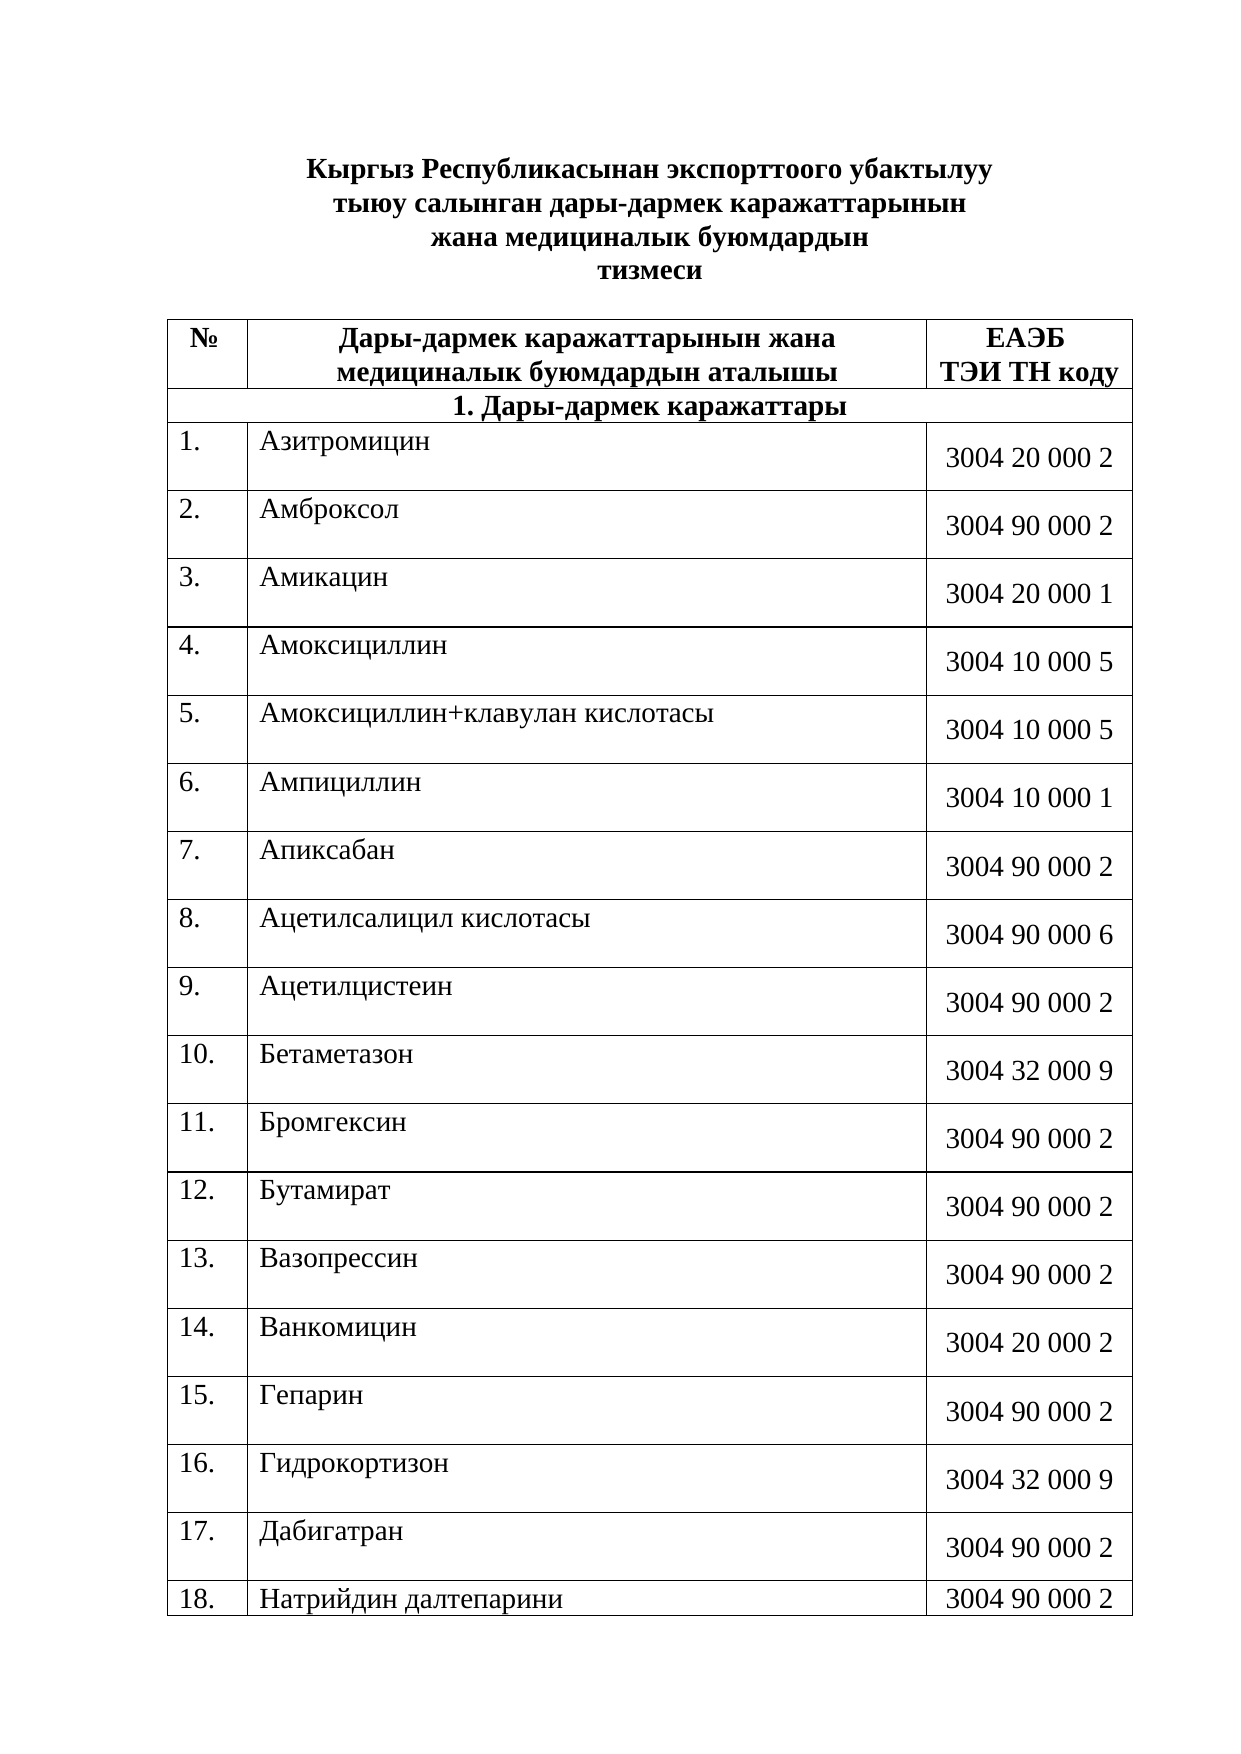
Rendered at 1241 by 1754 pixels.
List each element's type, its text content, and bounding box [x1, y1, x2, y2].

table_cell 3004 20 000 2 [927, 1309, 1132, 1376]
table_cell 3004 90 000 6 [927, 900, 1132, 967]
table_header № [168, 320, 247, 387]
table_cell Апиксабан [248, 832, 926, 899]
table_cell [168, 423, 247, 490]
table_cell 3004 10 000 5 [927, 628, 1132, 694]
table_header Дары-дармек каражаттарынын жана медициналык буюмдардын аталышы [248, 320, 926, 387]
table_header ЕАЭБ ТЭИ ТН коду [927, 320, 1132, 387]
table_cell 3004 10 000 1 [927, 764, 1132, 831]
table_cell Дабигатран [248, 1513, 926, 1580]
table_cell [168, 559, 247, 626]
table_cell [168, 1377, 247, 1444]
table_cell [168, 1104, 247, 1171]
table_cell 3004 90 000 2 [927, 1377, 1132, 1444]
table_cell 3004 90 000 2 [927, 491, 1132, 558]
table_cell Ампициллин [248, 764, 926, 831]
table_cell 3004 90 000 2 [927, 1241, 1132, 1308]
table_cell Вазопрессин [248, 1241, 926, 1308]
table_cell Бромгексин [248, 1104, 926, 1171]
table_cell 3004 90 000 2 [927, 832, 1132, 899]
table_cell Бетаметазон [248, 1036, 926, 1103]
table_cell Азитромицин [248, 423, 926, 490]
table_cell [168, 1581, 247, 1615]
table_cell Амоксициллин [248, 628, 926, 694]
table_cell 3004 90 000 2 [927, 1581, 1132, 1615]
table_cell Амброксол [248, 491, 926, 558]
table_cell [168, 1241, 247, 1308]
table_cell 3004 20 000 1 [927, 559, 1132, 626]
table_cell [168, 1173, 247, 1239]
table_cell Амикацин [248, 559, 926, 626]
table_cell Амоксициллин+клавулан кислотасы [248, 696, 926, 763]
table_cell Бутамират [248, 1173, 926, 1239]
table_cell [168, 628, 247, 694]
table_cell 3004 90 000 2 [927, 1173, 1132, 1239]
table_cell Ацетилцистеин [248, 968, 926, 1035]
table_cell [168, 491, 247, 558]
table_cell [168, 764, 247, 831]
text Кыргыз Республикасынан экспорттоого убактылуу [177, 152, 1122, 185]
table_cell [168, 696, 247, 763]
table_cell [168, 968, 247, 1035]
text жана медициналык буюмдардын [177, 219, 1122, 252]
table_cell [168, 832, 247, 899]
table_cell [168, 1309, 247, 1376]
text тыюу салынган дары-дармек каражаттарынын [177, 185, 1122, 219]
table_cell Ацетилсалицил кислотасы [248, 900, 926, 967]
table_cell Гидрокортизон [248, 1445, 926, 1512]
table_cell 3004 90 000 2 [927, 1104, 1132, 1171]
table_cell 3004 32 000 9 [927, 1036, 1132, 1103]
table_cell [248, 1581, 926, 1615]
table_cell [168, 900, 247, 967]
table_cell 3004 20 000 2 [927, 423, 1132, 490]
table_cell 3004 90 000 2 [927, 1513, 1132, 1580]
table_cell 1. Дары-дармек каражаттары [168, 389, 1132, 422]
table_cell Ванкомицин [248, 1309, 926, 1376]
text тизмеси [177, 252, 1122, 286]
table_cell [168, 1445, 247, 1512]
table_cell [168, 1513, 247, 1580]
table_cell 3004 32 000 9 [927, 1445, 1132, 1512]
table_cell 3004 10 000 5 [927, 696, 1132, 763]
table_cell [168, 1036, 247, 1103]
table_cell Гепарин [248, 1377, 926, 1444]
table_cell 3004 90 000 2 [927, 968, 1132, 1035]
